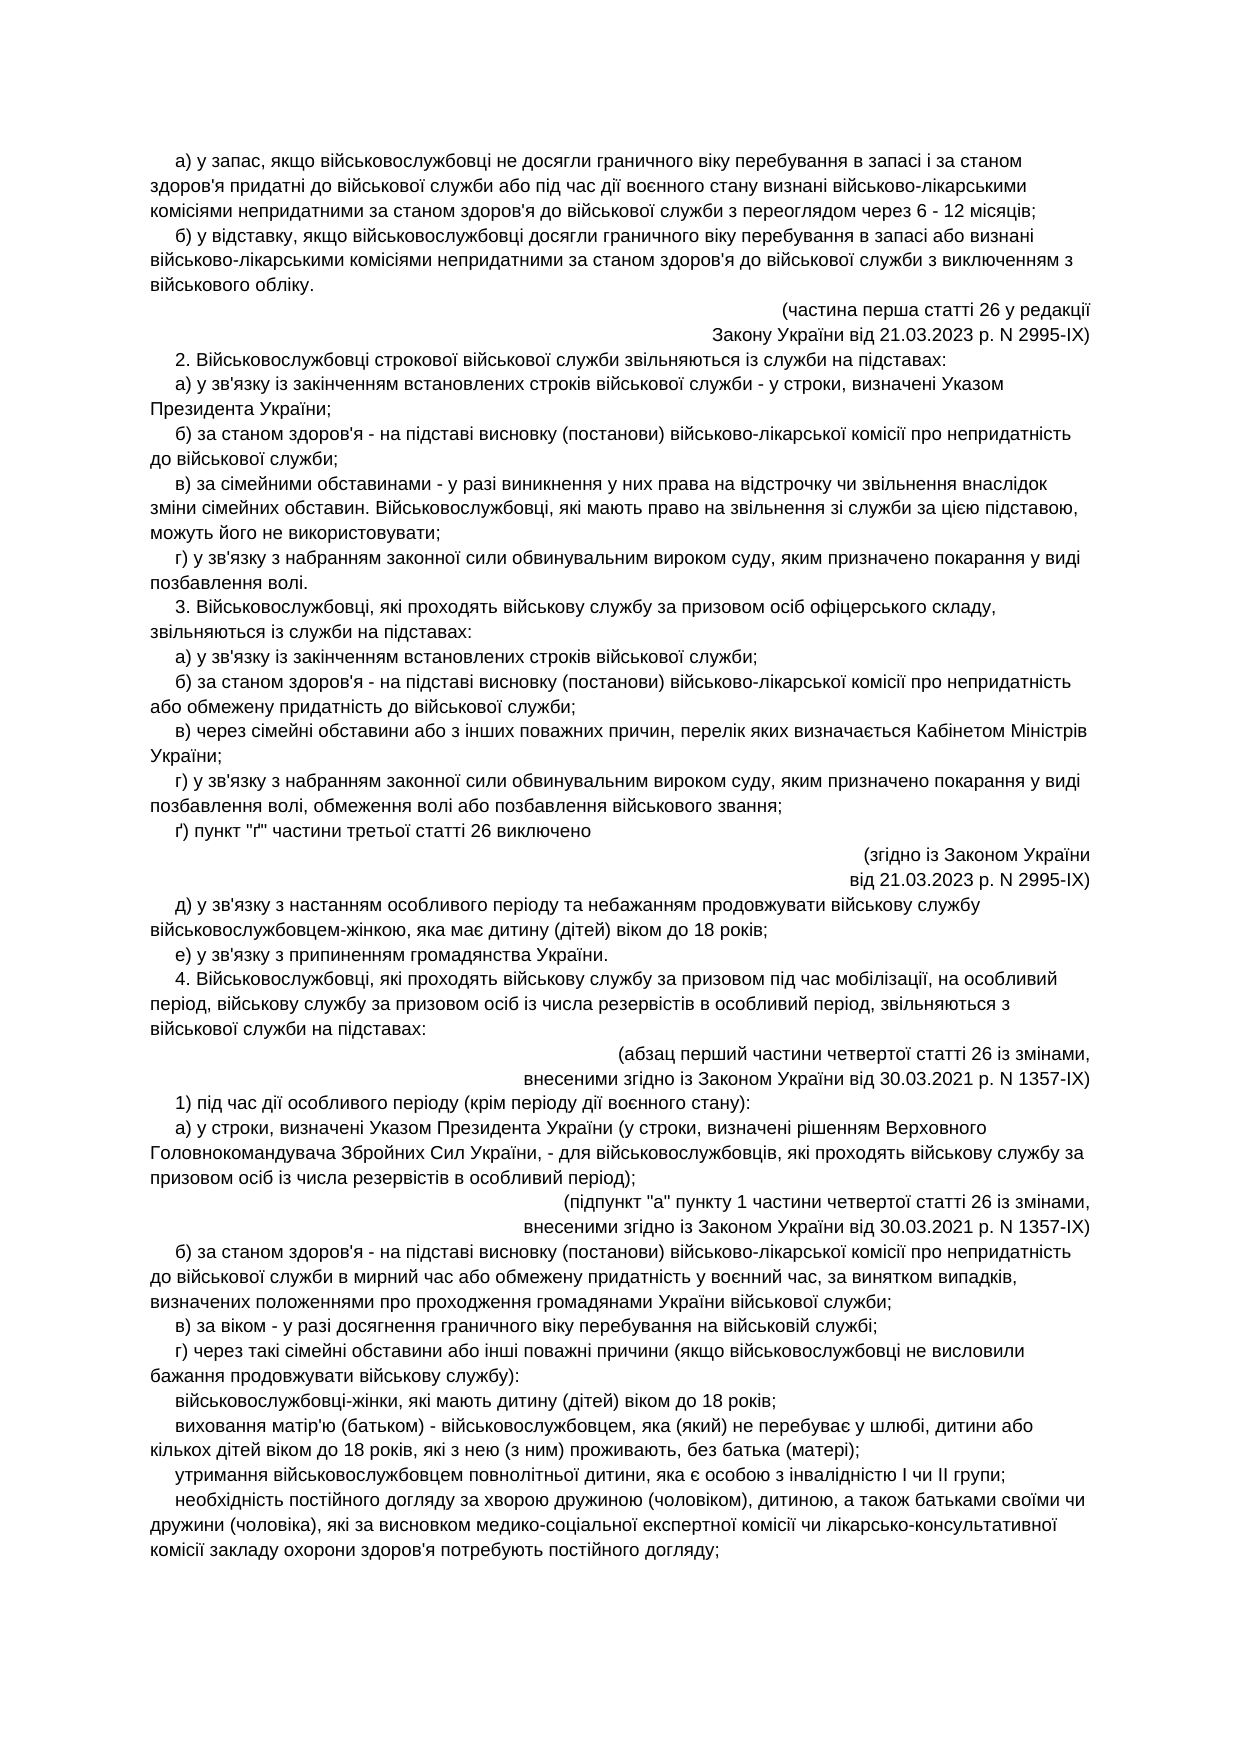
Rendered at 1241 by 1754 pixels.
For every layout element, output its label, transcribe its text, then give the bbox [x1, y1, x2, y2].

text ґ) пункт "ґ" частини третьої статті 26 виключено [150, 819, 1090, 841]
text 1) під час дії особливого періоду (крім періоду дії воєнного стану): [150, 1092, 1090, 1114]
text б) за станом здоров'я - на підставі висновку (постанови) військово-лікарської комісії про непридатність до військової служби; [150, 423, 1090, 469]
text військовослужбовці-жінки, які мають дитину (дітей) віком до 18 років; [150, 1389, 1090, 1411]
text (частина перша статті 26 у редакції Закону України від 21.03.2023 р. N 2995-IX) [150, 299, 1090, 345]
text г) у зв'язку з набранням законної сили обвинувальним вироком суду, яким призначено покарання у виді позбавлення волі, обмеження волі або позбавлення військового звання; [150, 770, 1090, 816]
text а) у зв'язку із закінченням встановлених строків військової служби - у строки, визначені Указом Президента України; [150, 373, 1090, 419]
text 4. Військовослужбовці, які проходять військову службу за призовом під час мобілізації, на особливий період, військову службу за призовом осіб із числа резервістів в особливий період, звільняються з військової служби на підставах: [150, 968, 1090, 1039]
text а) у запас, якщо військовослужбовці не досягли граничного віку перебування в запасі і за станом здоров'я придатні до військової служби або під час дії воєнного стану визнані військово-лікарськими комісіями непридатними за станом здоров'я до військової служби з переоглядом через 6 - 12 місяців; [150, 150, 1090, 221]
text (підпункт "а" пункту 1 частини четвертої статті 26 із змінами, внесеними згідно із Законом України від 30.03.2021 р. N 1357-IX) [150, 1191, 1090, 1238]
text е) у зв'язку з припиненням громадянства України. [150, 943, 1090, 965]
text (абзац перший частини четвертої статті 26 із змінами, внесеними згідно із Законом України від 30.03.2021 р. N 1357-IX) [150, 1042, 1090, 1089]
text (згідно із Законом України від 21.03.2023 р. N 2995-IX) [150, 844, 1090, 891]
text г) через такі сімейні обставини або інші поважні причини (якщо військовослужбовці не висловили бажання продовжувати військову службу): [150, 1340, 1090, 1386]
text 3. Військовослужбовці, які проходять військову службу за призовом осіб офіцерського складу, звільняються із служби на підставах: [150, 596, 1090, 643]
text в) через сімейні обставини або з інших поважних причин, перелік яких визначається Кабінетом Міністрів України; [150, 720, 1090, 767]
text г) у зв'язку з набранням законної сили обвинувальним вироком суду, яким призначено покарання у виді позбавлення волі. [150, 547, 1090, 593]
text утримання військовослужбовцем повнолітньої дитини, яка є особою з інвалідністю I чи II групи; [150, 1464, 1090, 1486]
text необхідність постійного догляду за хворою дружиною (чоловіком), дитиною, а також батьками своїми чи дружини (чоловіка), які за висновком медико-соціальної експертної комісії чи лікарсько-консультативної комісії закладу охорони здоров'я потребують постійного догляду; [150, 1489, 1090, 1560]
text в) за віком - у разі досягнення граничного віку перебування на військовій службі; [150, 1315, 1090, 1337]
text б) у відставку, якщо військовослужбовці досягли граничного віку перебування в запасі або визнані військово-лікарськими комісіями непридатними за станом здоров'я до військової служби з виключенням з військового обліку. [150, 224, 1090, 296]
text б) за станом здоров'я - на підставі висновку (постанови) військово-лікарської комісії про непридатність або обмежену придатність до військової служби; [150, 671, 1090, 717]
text виховання матір'ю (батьком) - військовослужбовцем, яка (який) не перебуває у шлюбі, дитини або кількох дітей віком до 18 років, які з нею (з ним) проживають, без батька (матері); [150, 1414, 1090, 1461]
text в) за сімейними обставинами - у разі виникнення у них права на відстрочку чи звільнення внаслідок зміни сімейних обставин. Військовослужбовці, які мають право на звільнення зі служби за цією підставою, можуть його не використовувати; [150, 472, 1090, 543]
text б) за станом здоров'я - на підставі висновку (постанови) військово-лікарської комісії про непридатність до військової служби в мирний час або обмежену придатність у воєнний час, за винятком випадків, визначених положеннями про проходження громадянами України військової служби; [150, 1241, 1090, 1312]
text 2. Військовослужбовці строкової військової служби звільняються із служби на підставах: [150, 348, 1090, 370]
text д) у зв'язку з настанням особливого періоду та небажанням продовжувати військову службу військовослужбовцем-жінкою, яка має дитину (дітей) віком до 18 років; [150, 894, 1090, 940]
text а) у зв'язку із закінченням встановлених строків військової служби; [150, 646, 1090, 667]
text а) у строки, визначені Указом Президента України (у строки, визначені рішенням Верховного Головнокомандувача Збройних Сил України, - для військовослужбовців, які проходять військову службу за призовом осіб із числа резервістів в особливий період); [150, 1117, 1090, 1188]
